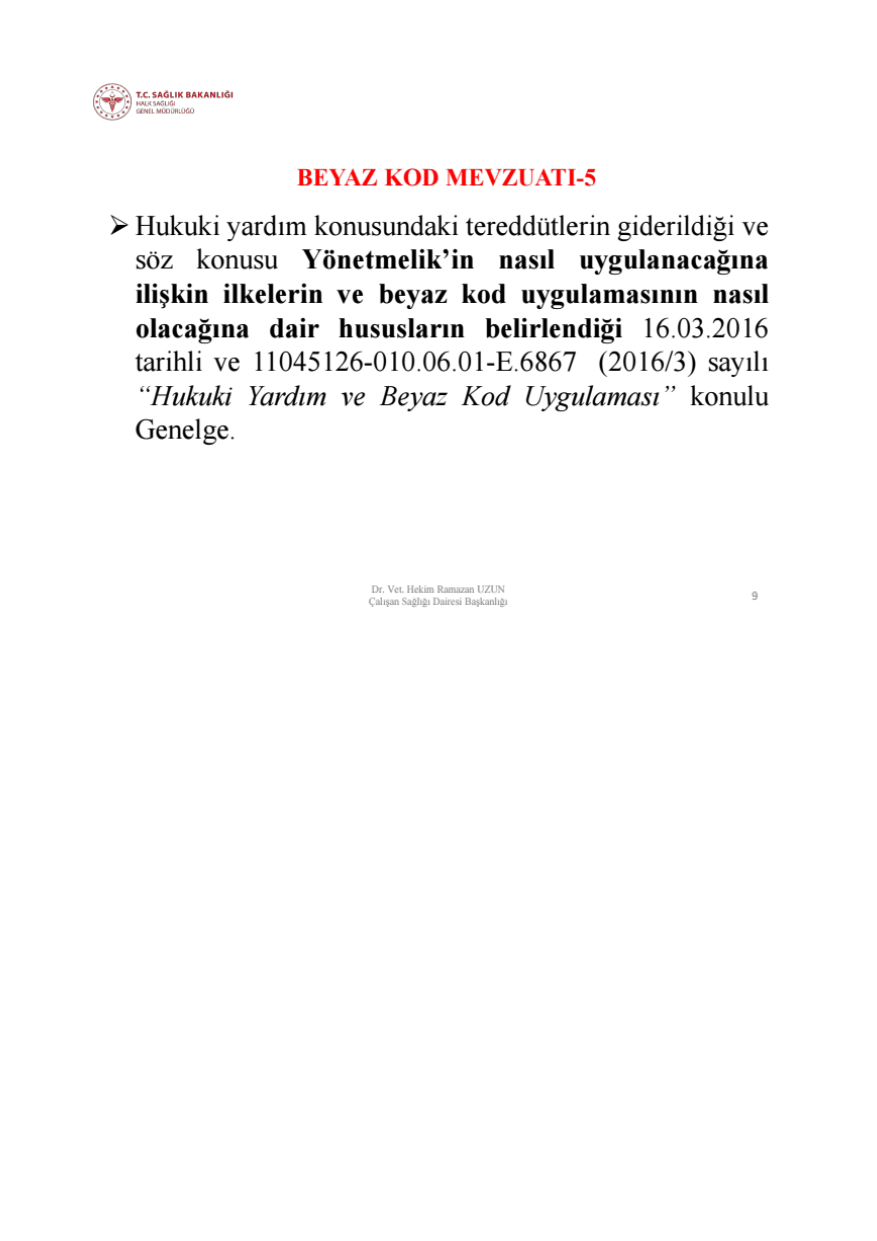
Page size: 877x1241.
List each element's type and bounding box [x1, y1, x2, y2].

picture [75, 75, 802, 621]
